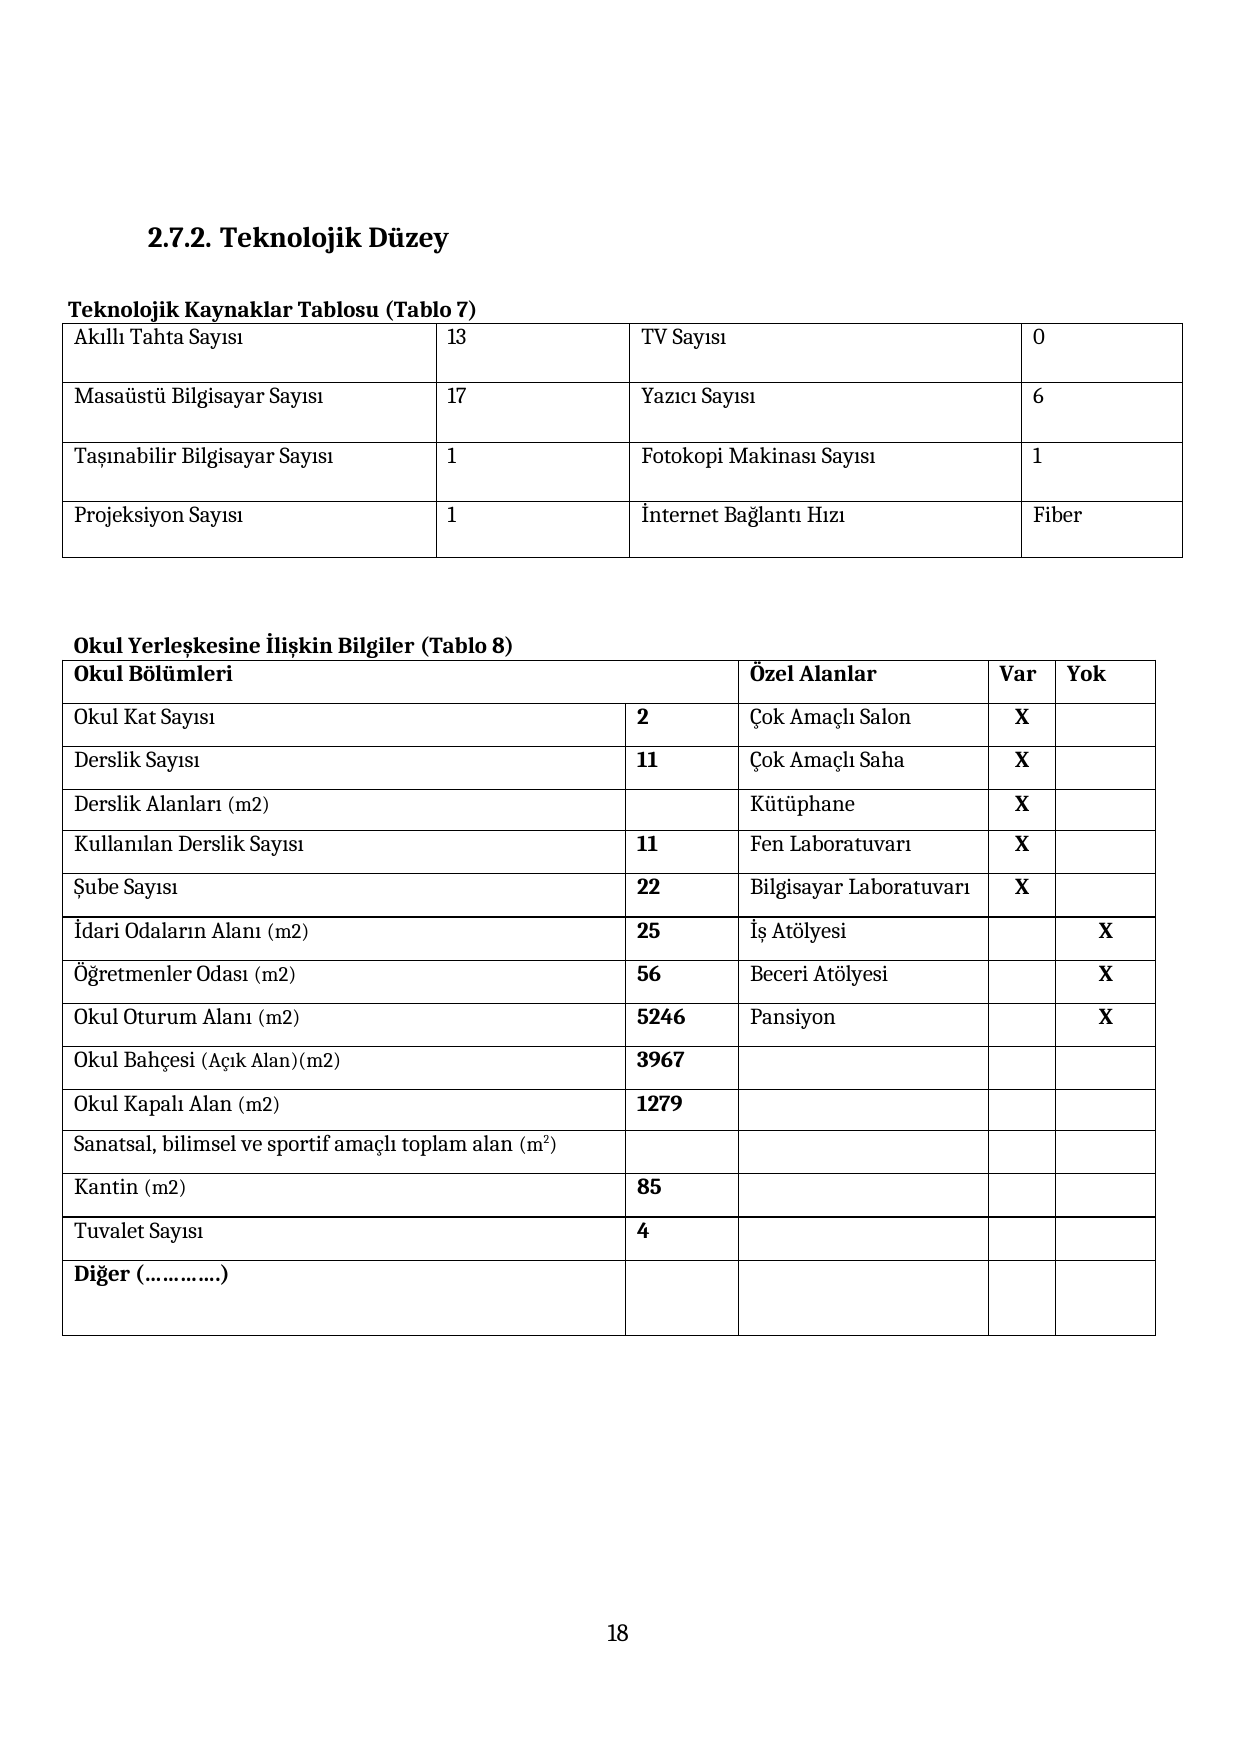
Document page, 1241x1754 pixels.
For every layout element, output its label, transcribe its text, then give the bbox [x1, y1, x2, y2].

table_cell X [989, 704, 1055, 746]
table_cell X [989, 790, 1055, 830]
table_cell [1056, 874, 1155, 916]
table_cell 22 [626, 874, 738, 916]
table_cell 2 [626, 704, 738, 746]
table_cell Okul Oturum Alanı (m2) [63, 1004, 625, 1046]
table_cell 85 [626, 1174, 738, 1216]
table_cell [989, 918, 1055, 959]
table_cell [739, 1131, 988, 1173]
table_cell Kullanılan Derslik Sayısı [63, 831, 625, 873]
table_cell X [989, 874, 1055, 916]
table_cell X [1056, 918, 1155, 959]
text Okul Yerleşkesine İlişkin Bilgiler (Tablo 8) [48, 633, 1198, 659]
table_cell Bilgisayar Laboratuvarı [739, 874, 988, 916]
table_cell Pansiyon [739, 1004, 988, 1046]
table_cell Çok Amaçlı Saha [739, 747, 988, 789]
table_cell Projeksiyon Sayısı [63, 502, 436, 557]
table_cell 11 [626, 831, 738, 873]
table_cell Yazıcı Sayısı [630, 383, 1021, 442]
table_cell [989, 961, 1055, 1003]
table_cell 17 [437, 383, 629, 442]
table_cell 6 [1022, 383, 1182, 442]
table_cell [739, 1090, 988, 1130]
table_cell X [1056, 1004, 1155, 1046]
table_cell [1056, 1131, 1155, 1173]
table_cell Fiber [1022, 502, 1182, 557]
table_cell Öğretmenler Odası (m2) [63, 961, 625, 1003]
table_cell Tuvalet Sayısı [63, 1218, 625, 1259]
table_cell [739, 1218, 988, 1259]
table_cell [1056, 1174, 1155, 1216]
table_cell Okul Kapalı Alan (m2) [63, 1090, 625, 1130]
table_cell 5246 [626, 1004, 738, 1046]
table_cell [626, 790, 738, 830]
table_cell X [989, 747, 1055, 789]
table_header Özel Alanlar [739, 661, 988, 703]
table_cell Fotokopi Makinası Sayısı [630, 443, 1021, 501]
table_cell [1056, 1218, 1155, 1259]
table_cell Fen Laboratuvarı [739, 831, 988, 873]
table_header 13 [437, 324, 629, 382]
table_cell [1056, 1047, 1155, 1089]
table_cell Beceri Atölyesi [739, 961, 988, 1003]
table_cell [626, 1261, 738, 1335]
table_cell [989, 1174, 1055, 1216]
table_cell Derslik Sayısı [63, 747, 625, 789]
table_cell [989, 1131, 1055, 1173]
table_cell Kantin (m2) [63, 1174, 625, 1216]
table_cell İnternet Bağlantı Hızı [630, 502, 1021, 557]
table_cell Okul Bahçesi (Açık Alan)(m2) [63, 1047, 625, 1089]
table_cell 1 [1022, 443, 1182, 501]
table_cell X [1056, 961, 1155, 1003]
table_cell [739, 1047, 988, 1089]
table_cell 3967 [626, 1047, 738, 1089]
text Teknolojik Kaynaklar Tablosu (Tablo 7) [48, 297, 1198, 323]
table_cell Şube Sayısı [63, 874, 625, 916]
table_cell [626, 1131, 738, 1173]
table_cell [1056, 704, 1155, 746]
subtitle Teknolojik Düzey [148, 221, 1198, 255]
table_cell [989, 1004, 1055, 1046]
table_cell Diğer (………….) [63, 1261, 625, 1335]
table_cell 1 [437, 502, 629, 557]
table_cell [739, 1261, 988, 1335]
table_header Okul Bölümleri [63, 661, 738, 703]
table_cell Okul Kat Sayısı [63, 704, 625, 746]
table_cell [989, 1261, 1055, 1335]
table_cell [739, 1174, 988, 1216]
table_cell 25 [626, 918, 738, 959]
table_cell Kütüphane [739, 790, 988, 830]
table_cell [1056, 1090, 1155, 1130]
table_cell 1 [437, 443, 629, 501]
table_cell [989, 1218, 1055, 1259]
table_cell Çok Amaçlı Salon [739, 704, 988, 746]
table_cell [1056, 747, 1155, 789]
table_cell [989, 1047, 1055, 1089]
table_cell Taşınabilir Bilgisayar Sayısı [63, 443, 436, 501]
table_cell İş Atölyesi [739, 918, 988, 959]
table_header Akıllı Tahta Sayısı [63, 324, 436, 382]
table_cell 1279 [626, 1090, 738, 1130]
table_header 0 [1022, 324, 1182, 382]
table_header Yok [1056, 661, 1155, 703]
table_cell 4 [626, 1218, 738, 1259]
table_cell [989, 1090, 1055, 1130]
table_header TV Sayısı [630, 324, 1021, 382]
table_cell Masaüstü Bilgisayar Sayısı [63, 383, 436, 442]
table_cell [1056, 831, 1155, 873]
table_cell Sanatsal, bilimsel ve sportif amaçlı toplam alan (m2) [63, 1131, 625, 1173]
table_cell İdari Odaların Alanı (m2) [63, 918, 625, 959]
table_cell 11 [626, 747, 738, 789]
table_header Var [989, 661, 1055, 703]
table_cell X [989, 831, 1055, 873]
table_cell Derslik Alanları (m2) [63, 790, 625, 830]
table_cell [1056, 1261, 1155, 1335]
table_cell 56 [626, 961, 738, 1003]
table_cell [1056, 790, 1155, 830]
